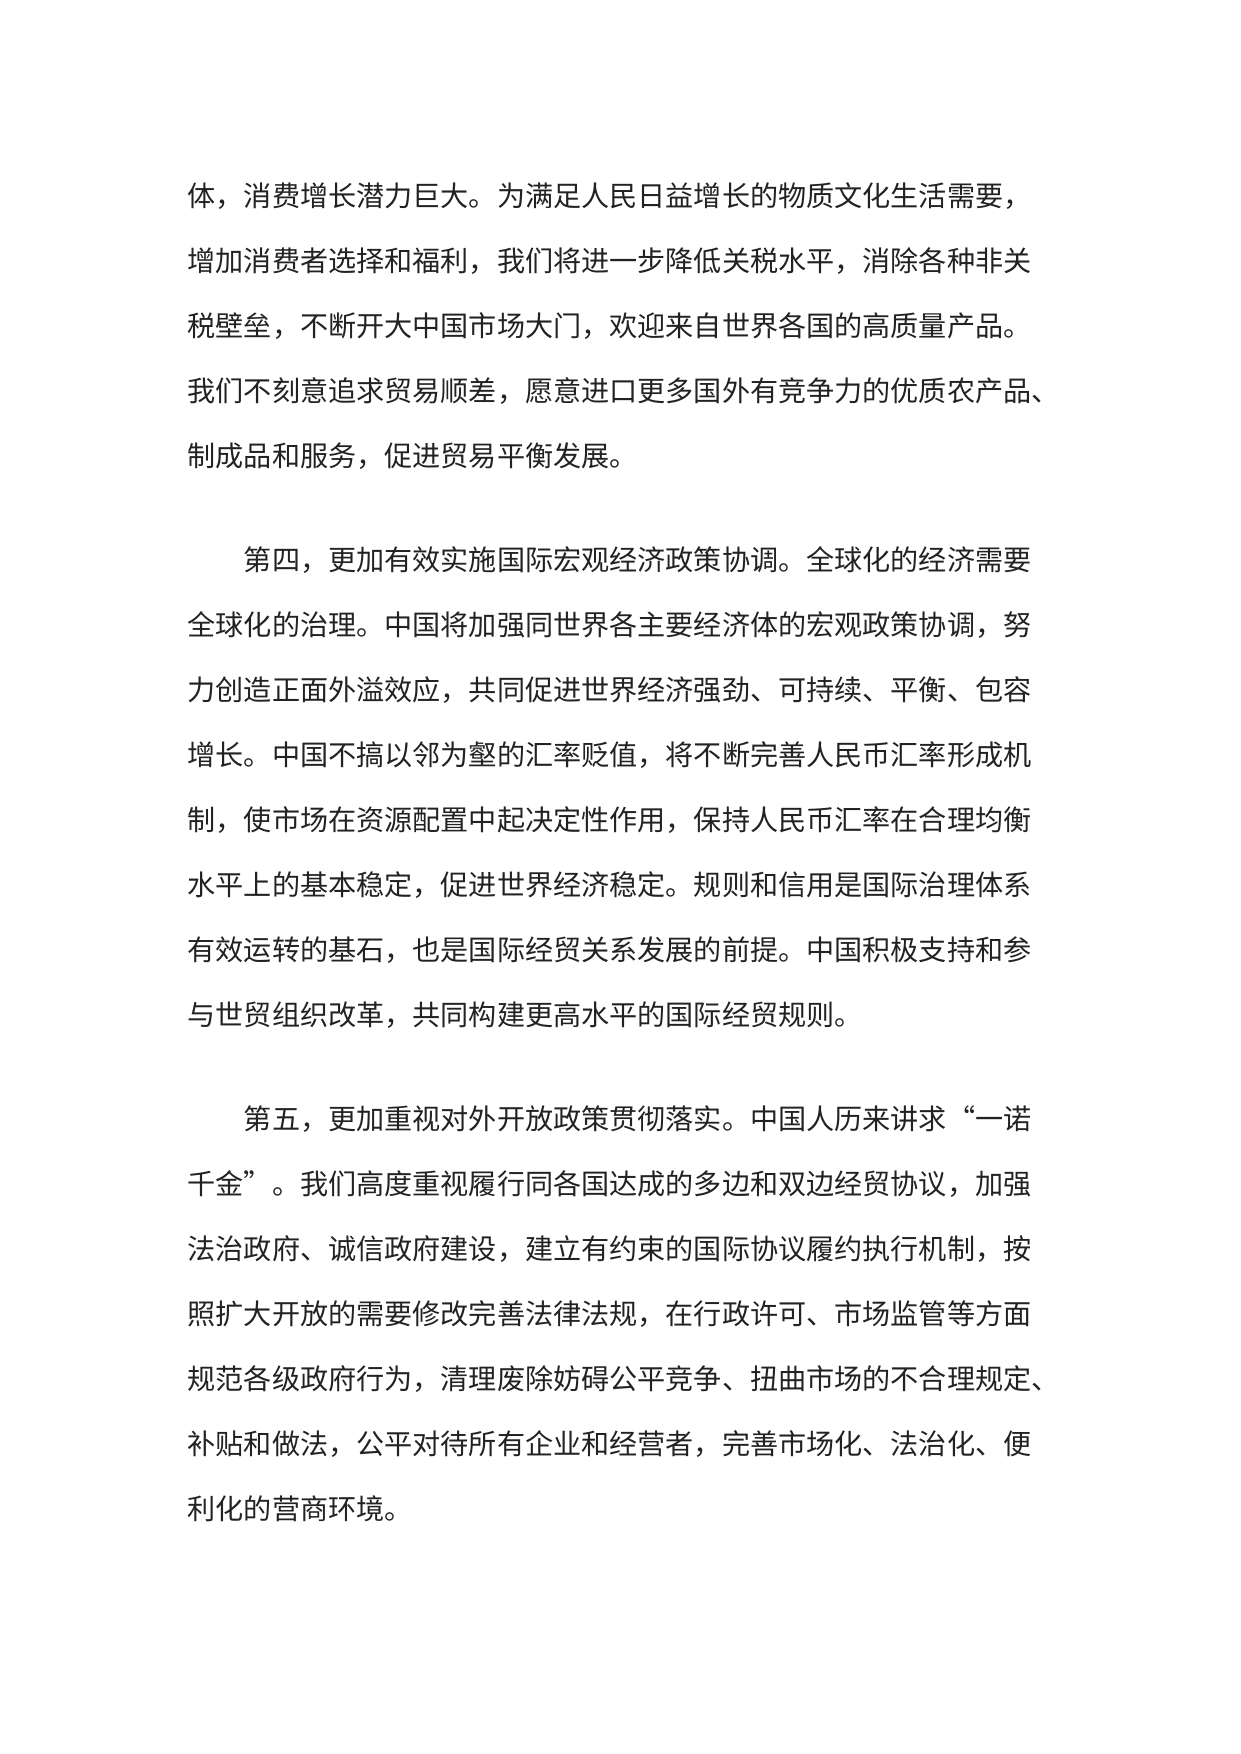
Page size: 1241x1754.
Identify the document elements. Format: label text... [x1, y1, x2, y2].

text 第四，更加有效实施国际宏观经济政策协调。全球化的经济需要全球化的治理。中国将加强同世界各主要经济体的宏观政策协调，努力创造正面外溢效应，共同促进世界经济强劲、可持续、平衡、包容增长。中国不搞以邻为壑的汇率贬值，将不断完善人民币汇率形成机制，使市场在资源配置中起决定性作用，保持人民币汇率在合理均衡水平上的基本稳定，促进世界经济稳定。规则和信用是国际治理体系有效运转的基石，也是国际经贸关系发展的前提。中国积极支持和参与世贸组织改革，共同构建更高水平的国际经贸规则。 [187, 526, 1053, 1046]
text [187, 162, 1053, 487]
text 第五，更加重视对外开放政策贯彻落实。中国人历来讲求“一诺千金”。我们高度重视履行同各国达成的多边和双边经贸协议，加强法治政府、诚信政府建设，建立有约束的国际协议履约执行机制，按照扩大开放的需要修改完善法律法规，在行政许可、市场监管等方面规范各级政府行为，清理废除妨碍公平竞争、扭曲市场的不合理规定、补贴和做法，公平对待所有企业和经营者，完善市场化、法治化、便利化的营商环境。 [187, 1085, 1053, 1540]
